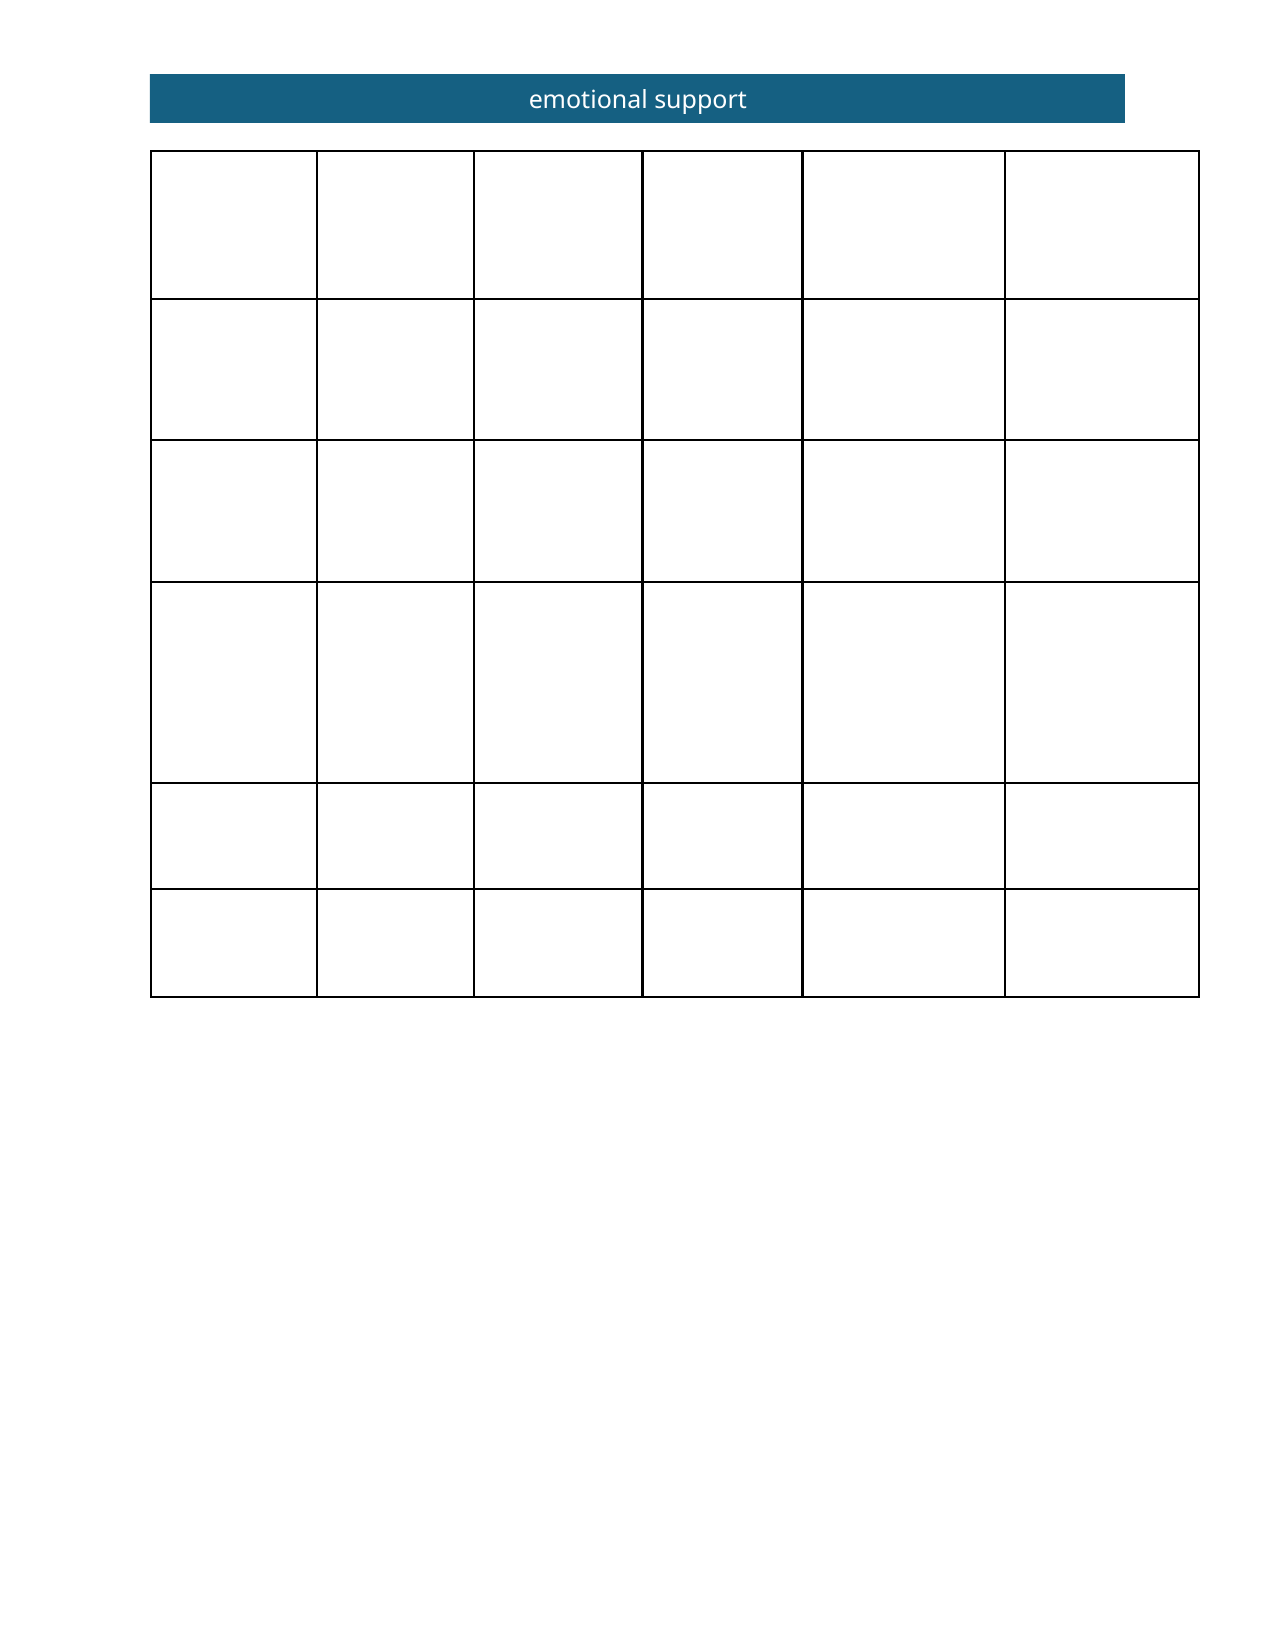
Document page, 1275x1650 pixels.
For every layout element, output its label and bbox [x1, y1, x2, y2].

table_cell [1006, 583, 1198, 782]
table_cell [318, 441, 473, 581]
table_cell [475, 784, 641, 888]
table_cell [318, 583, 473, 782]
table_cell [475, 152, 641, 298]
table_cell [644, 152, 801, 298]
table_cell [644, 583, 801, 782]
table_cell [152, 300, 316, 439]
table_cell [318, 890, 473, 996]
table_cell [475, 890, 641, 996]
table_cell [644, 300, 801, 439]
table_cell [804, 583, 1004, 782]
table_cell [804, 441, 1004, 581]
table_cell [804, 152, 1004, 298]
table_cell [644, 784, 801, 888]
table_cell [1006, 300, 1198, 439]
table_cell [644, 890, 801, 996]
table_cell [804, 300, 1004, 439]
table_cell [1006, 152, 1198, 298]
table_cell [152, 890, 316, 996]
table_cell [152, 583, 316, 782]
table_cell [475, 583, 641, 782]
table_cell [152, 441, 316, 581]
table_cell [804, 890, 1004, 996]
table_cell [644, 441, 801, 581]
table_cell [318, 300, 473, 439]
table_cell [1006, 441, 1198, 581]
table_cell [1006, 784, 1198, 888]
table_cell [318, 152, 473, 298]
table_cell [318, 784, 473, 888]
table_cell [1006, 890, 1198, 996]
table_cell [804, 784, 1004, 888]
table_cell [152, 784, 316, 888]
table_cell [475, 441, 641, 581]
table_cell [152, 152, 316, 298]
table_cell [475, 300, 641, 439]
